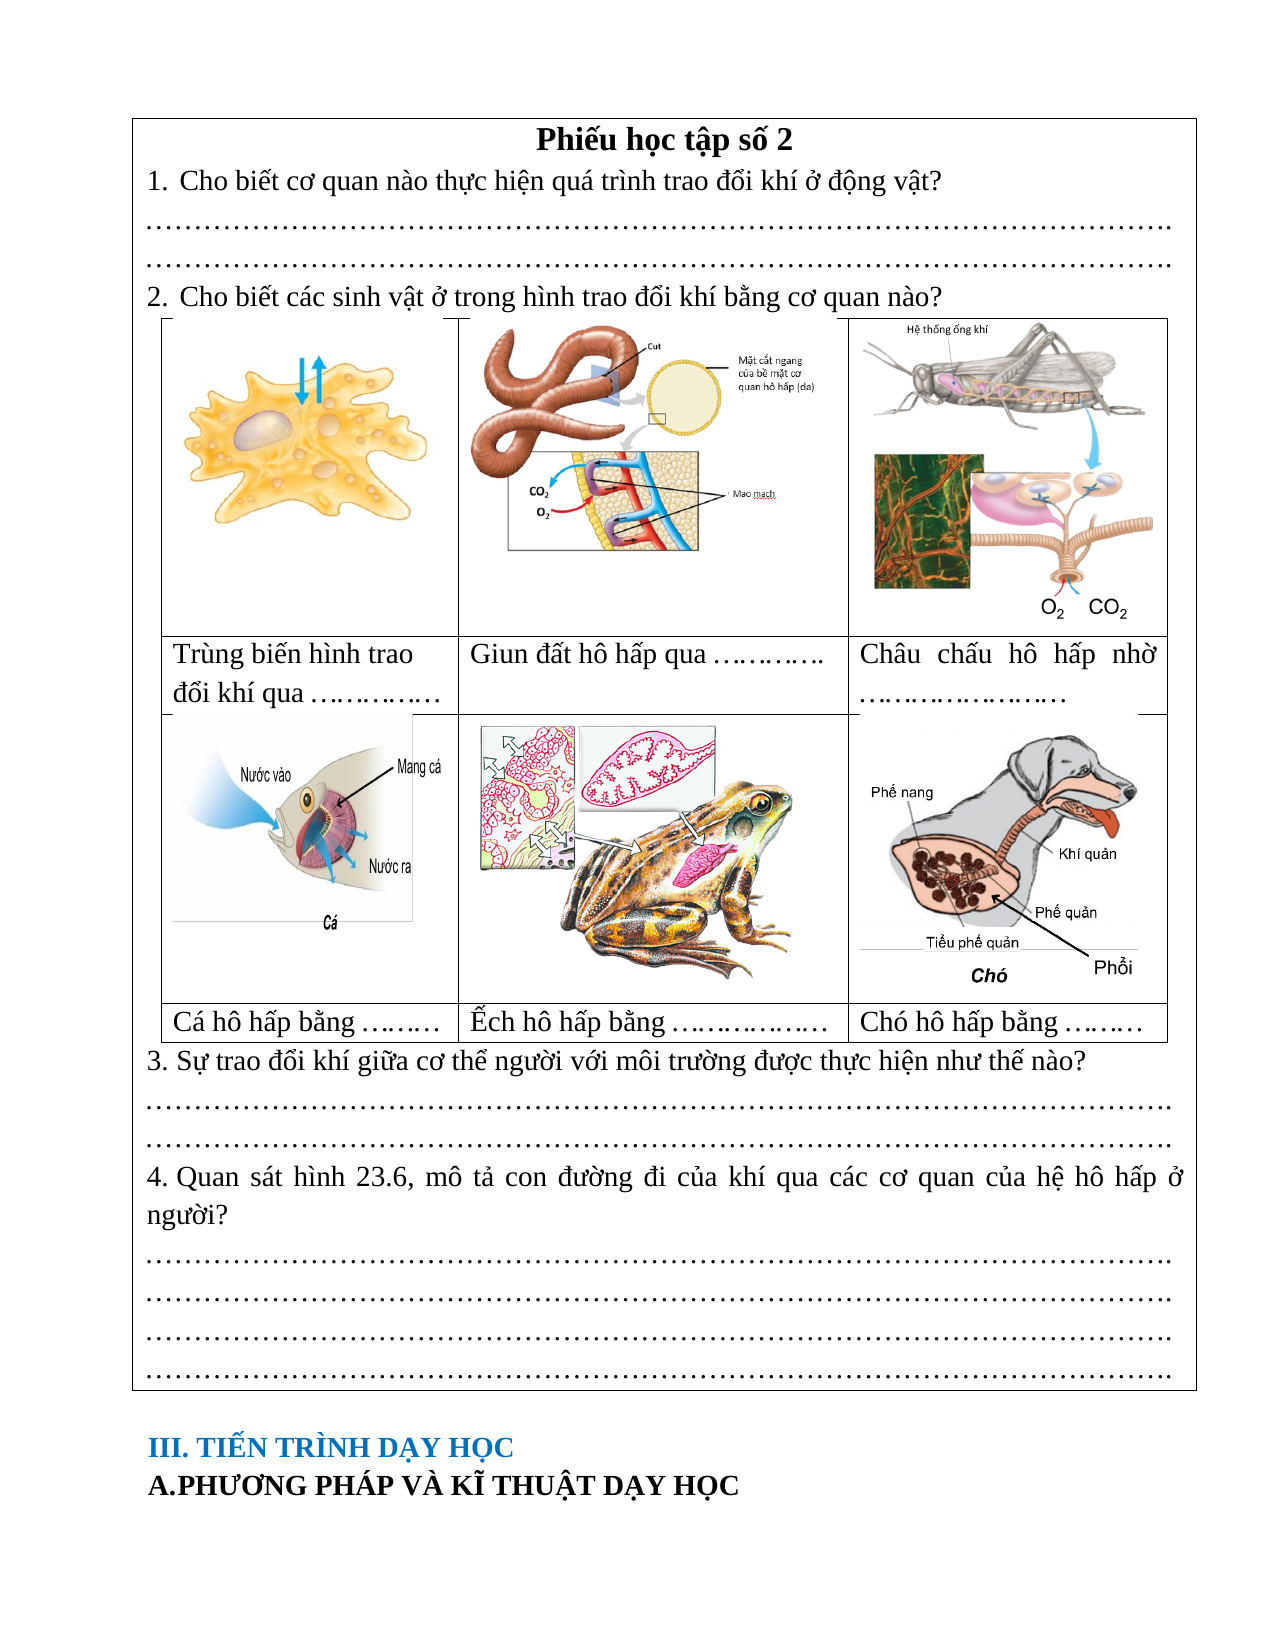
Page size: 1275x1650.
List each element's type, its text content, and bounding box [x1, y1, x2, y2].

table_header Phiếu học tập số 2 Cho biết cơ quan nào thực hiện quá trình trao đổi khí ở động vật? ……………………………………………………………………………………………. ……………………………………………………………………………………………. Cho biết các sinh vật ở trong hình trao đổi khí bằng cơ quan nào? Sự trao đổi khí giữa cơ thể người với môi trường được thực hiện như thế nào? ……………………………………………………………………………………………. ……………………………………………………………………………………………. Quan sát hình 23.6, mô tả con đường đi của khí qua các cơ quan của hệ hô hấp ở người? ……………………………………………………………………………………………. ……………………………………………………………………………………………. ……………………………………………………………………………………………. ……………………………………………………………………………………………. [133, 119, 1196, 1390]
list PHƯƠNG PHÁP VÀ KĨ THUẬT DẠY HỌC [148, 1468, 1186, 1502]
picture [859, 318, 1155, 631]
picture [470, 318, 837, 557]
picture [470, 714, 804, 992]
picture [172, 714, 448, 946]
text III. TIẾN TRÌNH DẠY HỌC [148, 1430, 1186, 1463]
picture [172, 318, 443, 548]
picture [859, 714, 1144, 998]
